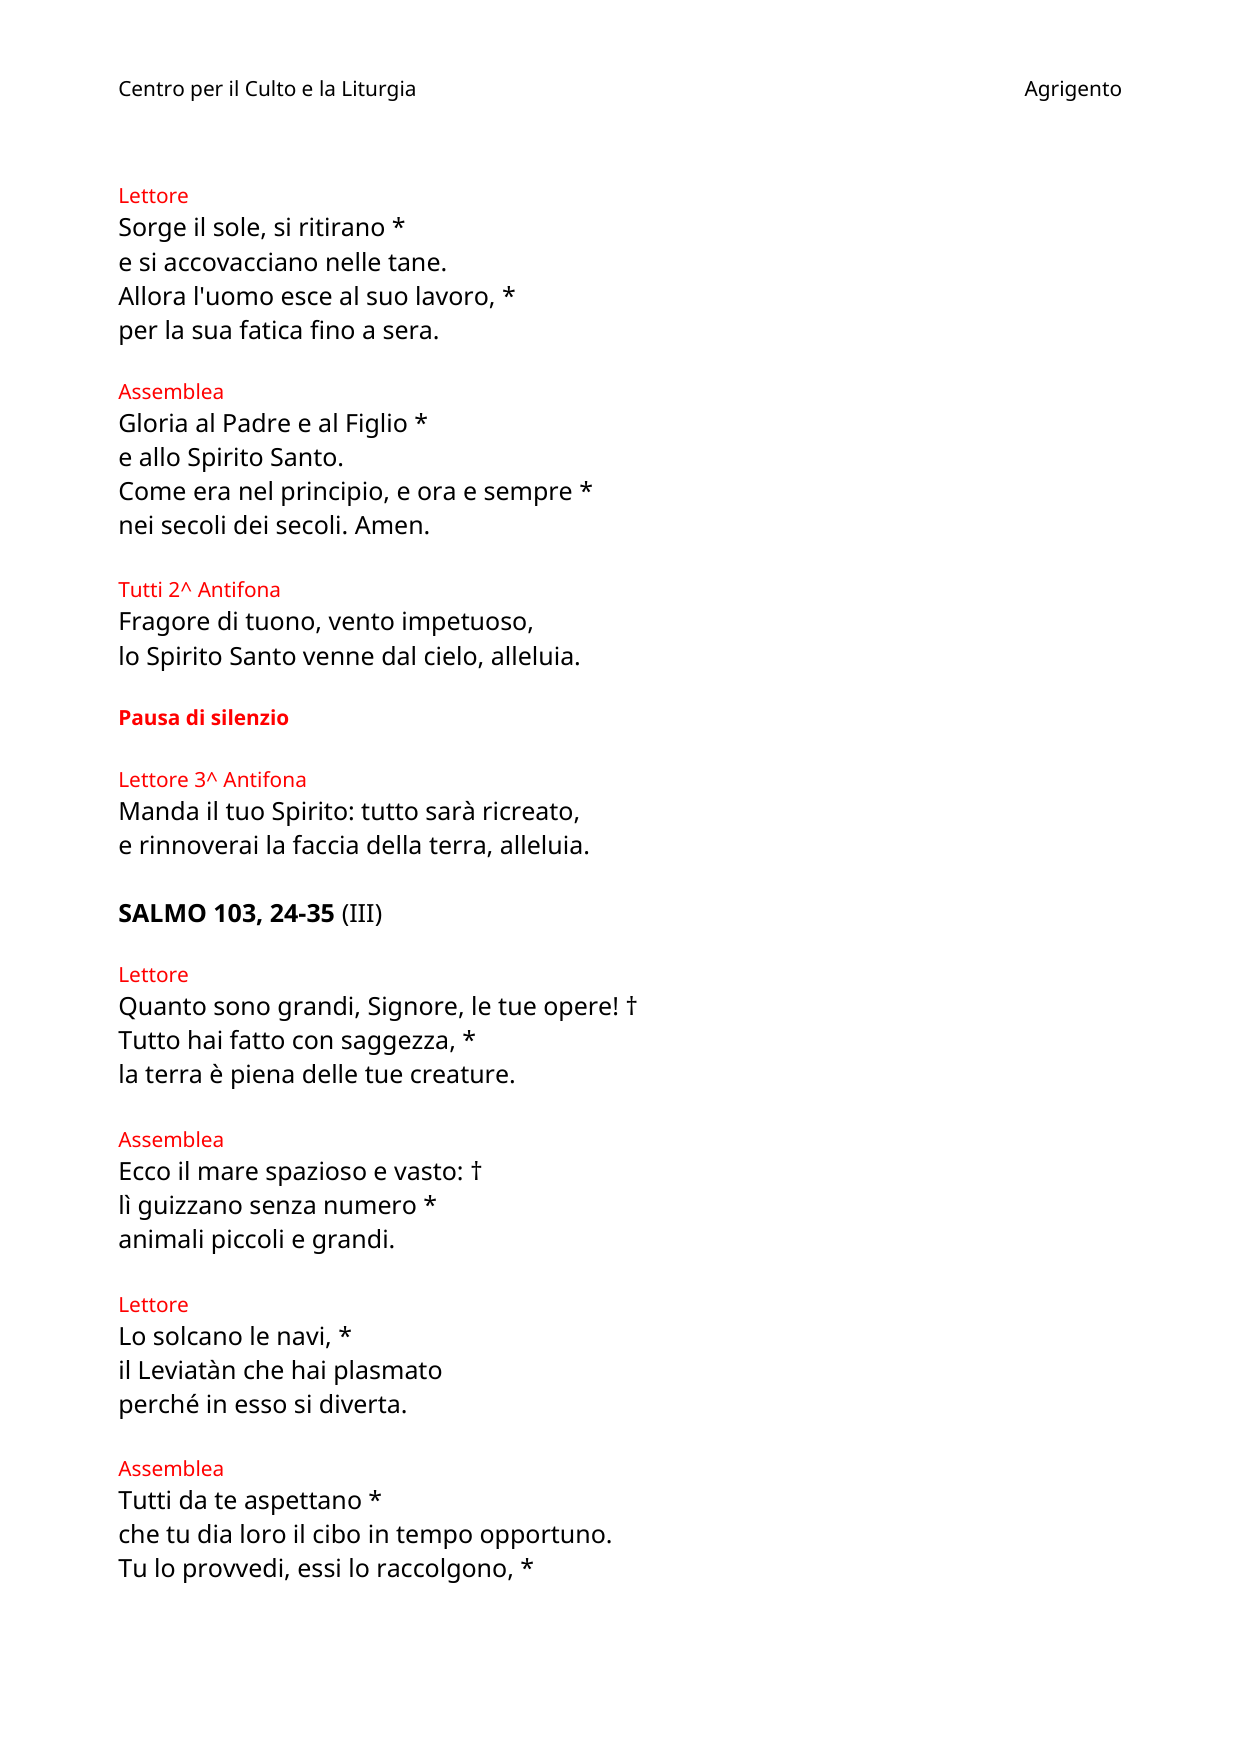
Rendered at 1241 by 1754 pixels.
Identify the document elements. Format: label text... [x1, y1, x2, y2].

text Assemblea [118, 377, 1122, 405]
text Lo solcano le navi, * il Leviatàn che hai plasmato perché in esso si diverta. Assemblea [118, 1318, 1122, 1483]
text Lettore [118, 960, 1122, 989]
text Gloria al Padre e al Figlio * e allo Spirito Santo. Come era nel principio, e ora e sempre * nei secoli dei secoli. Amen. Tutti 2^ Antifona Fragore di tuono, vento impetuoso, lo Spirito Santo venne dal cielo, alleluia. [118, 405, 1122, 703]
text Quanto sono grandi, Signore, le tue opere! † Tutto hai fatto con saggezza, * la terra è piena delle tue creature. Assemblea [118, 989, 1122, 1153]
text Sorge il sole, si ritirano * e si accovacciano nelle tane. Allora l'uomo esce al suo lavoro, * per la sua fatica fino a sera. [118, 210, 1122, 377]
text Lettore 3^ Antifona Manda il tuo Spirito: tutto sarà ricreato, e rinnoverai la faccia della terra, alleluia. SALMO 103, 24-35 (III) [118, 731, 1122, 960]
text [118, 148, 1122, 210]
text Pausa di silenzio [118, 703, 1122, 731]
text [118, 1483, 1122, 1585]
text Ecco il mare spazioso e vasto: † lì guizzano senza numero * animali piccoli e grandi. Lettore [118, 1153, 1122, 1318]
